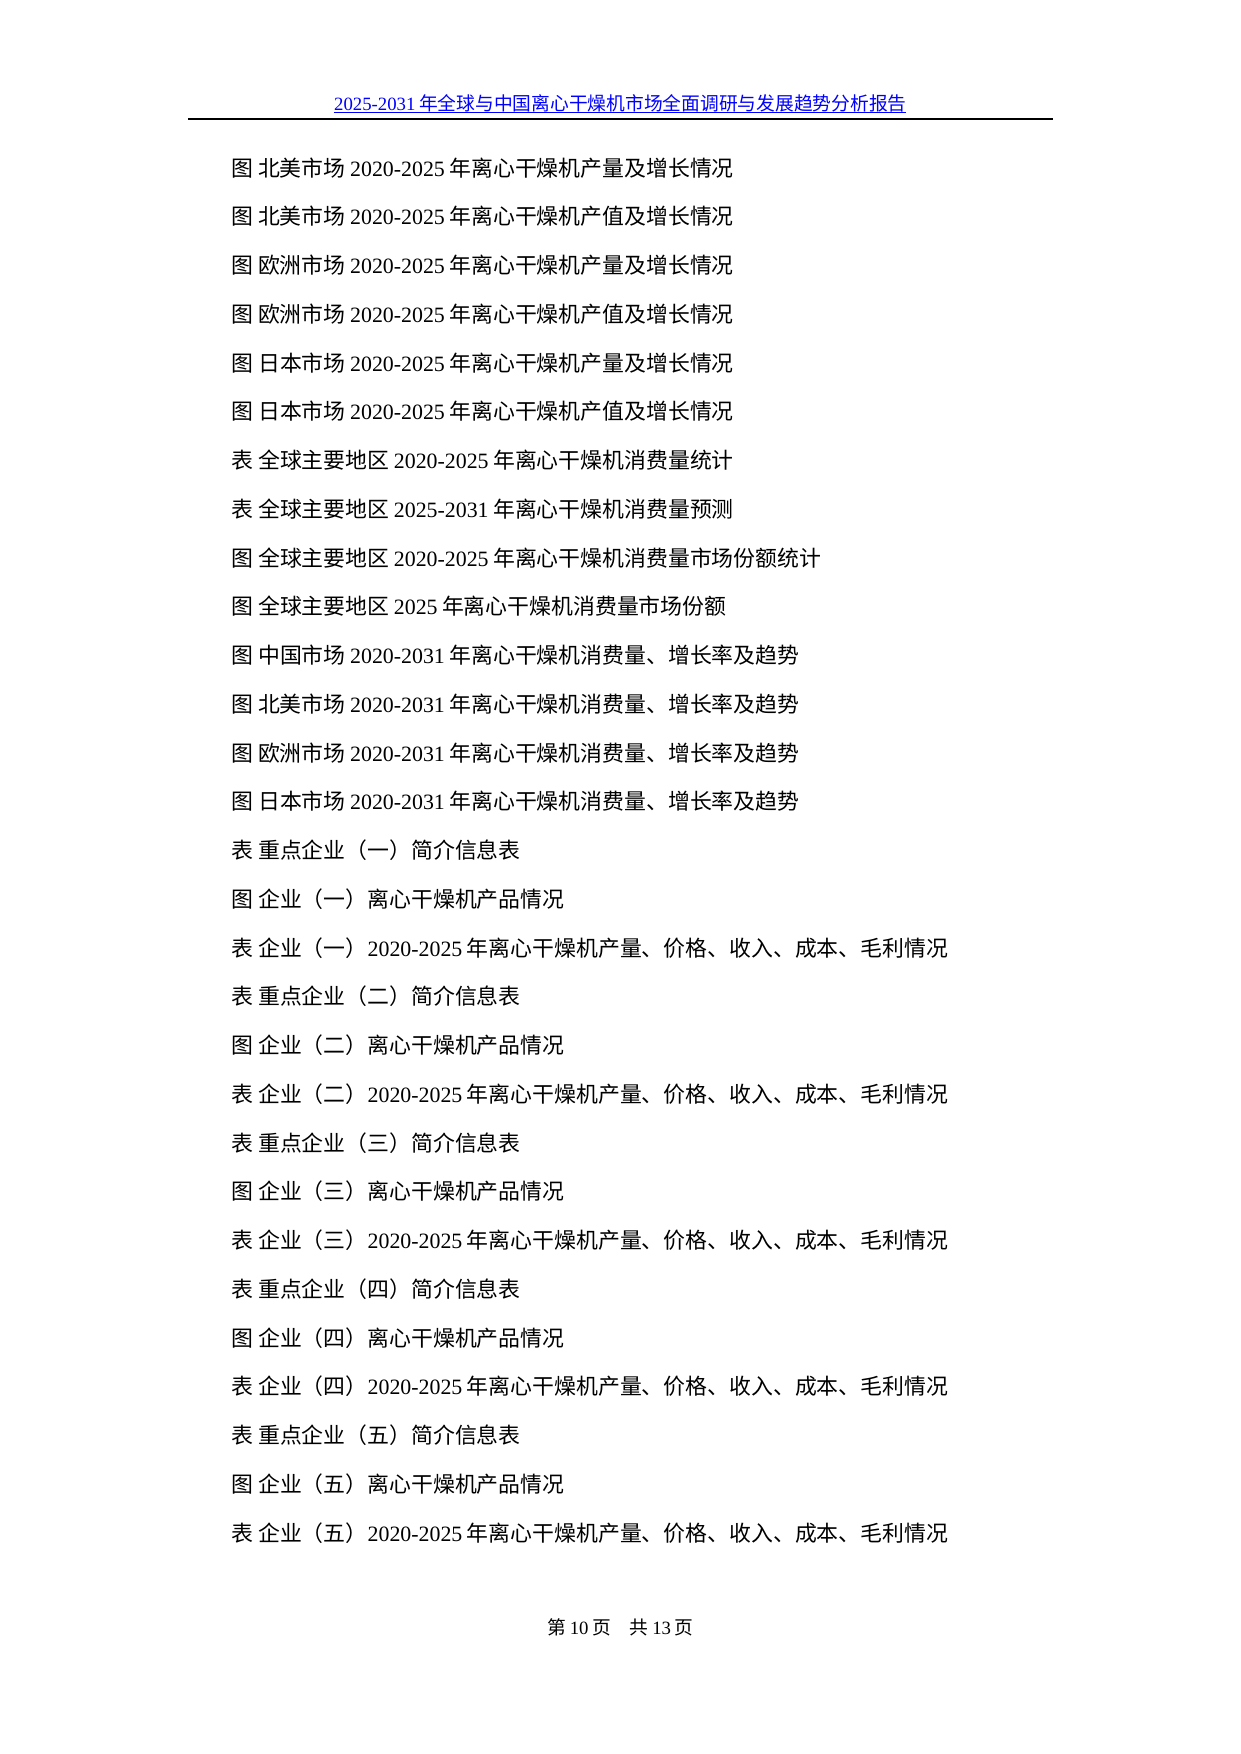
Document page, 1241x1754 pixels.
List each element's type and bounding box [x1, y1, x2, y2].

text [187, 150, 1053, 1548]
